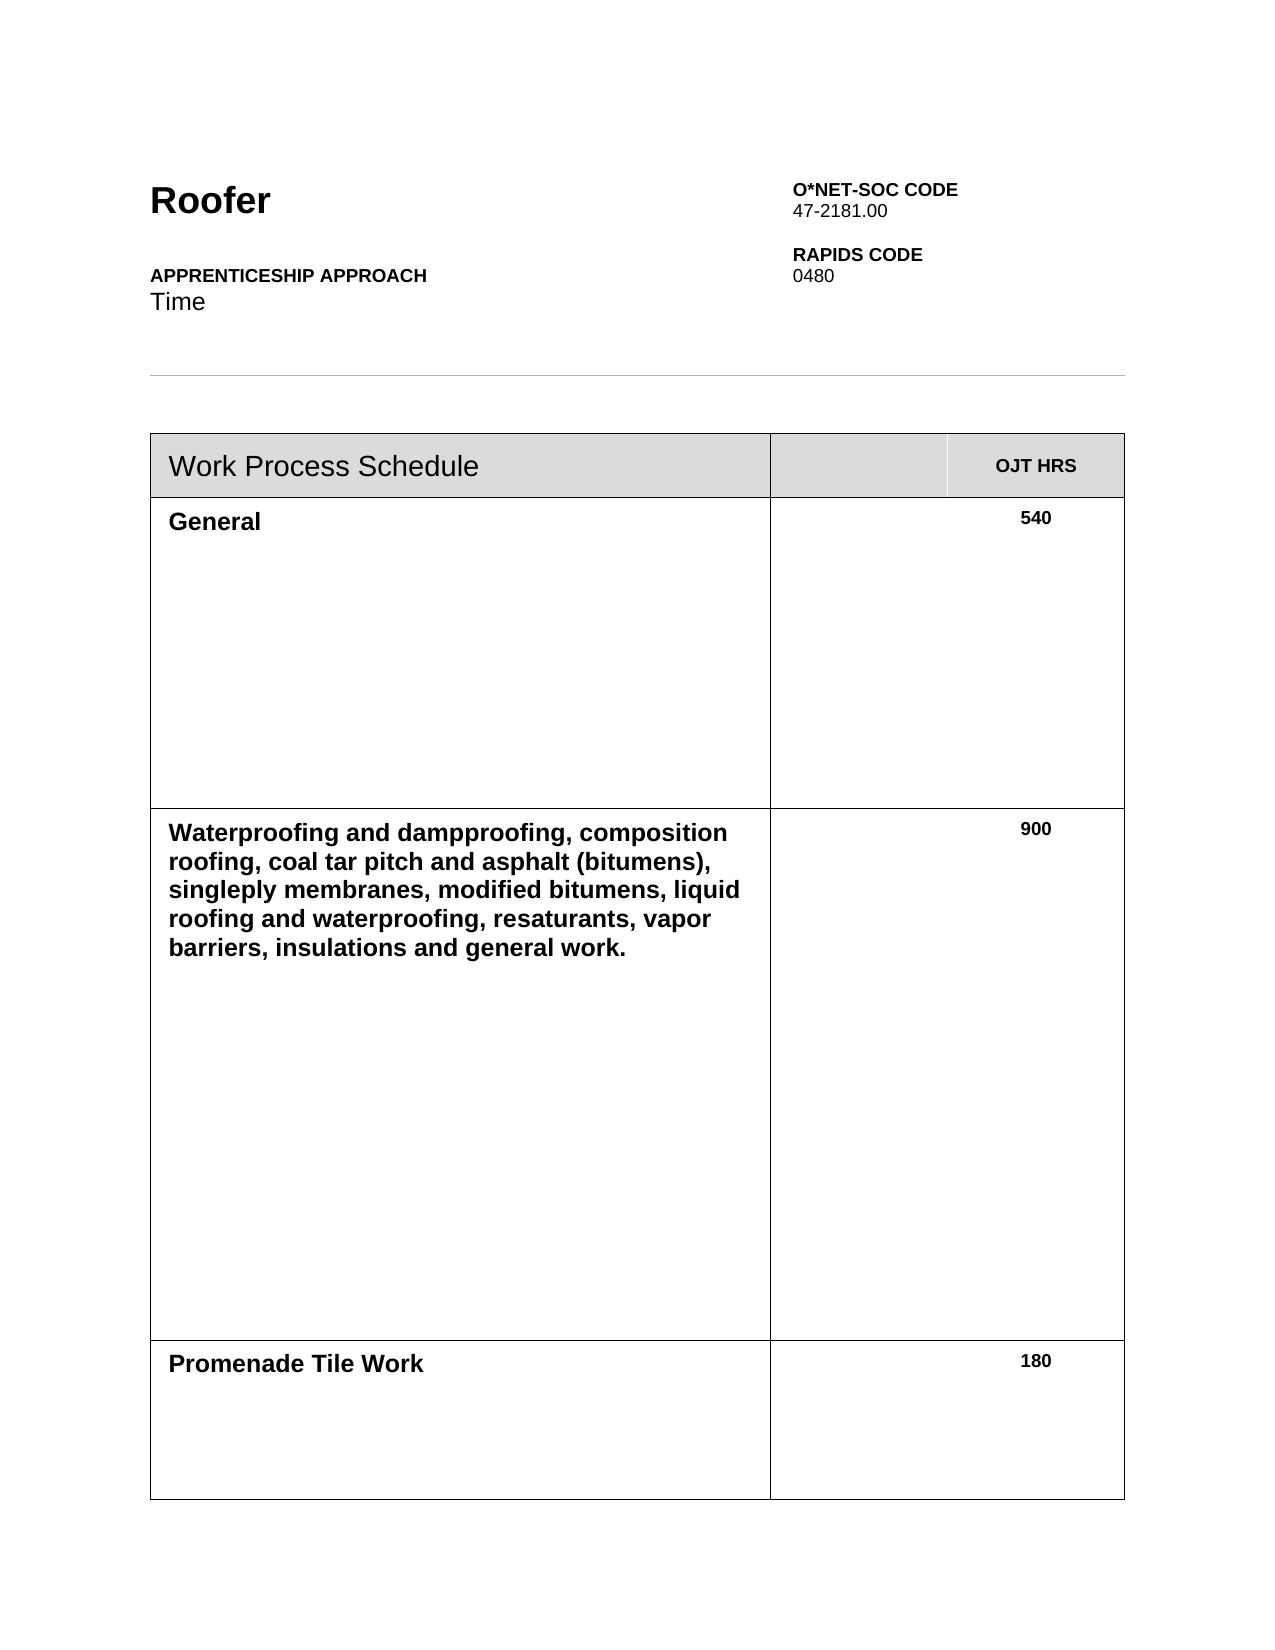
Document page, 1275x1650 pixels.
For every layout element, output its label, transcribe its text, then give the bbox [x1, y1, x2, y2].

text APPRENTICESHIP APPROACH [150, 265, 719, 287]
table_cell General Identification of materials Types of roofs Carrying and placing materials for use of joumeyperson Erection of Hoists Hoisting, loading and unloading all materials and tools Proper clothing and personal protective (safety) equipment Safe work practices Health concerns Fall protection [151, 498, 770, 808]
text O*NET-SOC CODE [793, 179, 1125, 200]
table_cell [771, 1341, 947, 1499]
text 47-2181.00 [793, 200, 1125, 222]
text 0480 [793, 265, 1125, 287]
table_header Work Process Schedule [151, 434, 770, 497]
text RAPIDS CODE [793, 243, 1125, 265]
table_cell [771, 809, 947, 1339]
table_header [771, 434, 947, 497]
table_cell 900 [948, 809, 1124, 1339]
table_cell 540 [948, 498, 1124, 808]
text Roofer [150, 179, 719, 222]
text Time [150, 287, 719, 315]
table_cell Waterproofing and damp­proofing, composition roofing, coal tar pitch and asphalt (bitumens), single­ply membranes, modified bitumens, liquid roofing and waterproofing, re­saturants, vapor barriers, insulations and general work. Identification of equipment and materials Regulating the heat of bitumen to roof surfaces Preparing Surface Application of bitumen to roof surfaces Preparing, cutting, placing, fitting, and trimming strips of felt or other membranes to surfaces Preparing, cutting, fitting and trimming insulation boards to surfaces Applying additional layers of materials as required Flashing with bitumens or roofs cement Applying aggregates or ballast over composition and single-ply membranes Installing liners for reservoirs and hazardous waste receptacles Applying single-ply materials as waterproofing, damp-proofing materials Trench safety Burn hazards [151, 809, 770, 1339]
table_header OJT HRS [948, 434, 1124, 497]
table_cell [771, 498, 947, 808]
table_cell 180 [948, 1341, 1124, 1499]
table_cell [151, 1341, 770, 1499]
